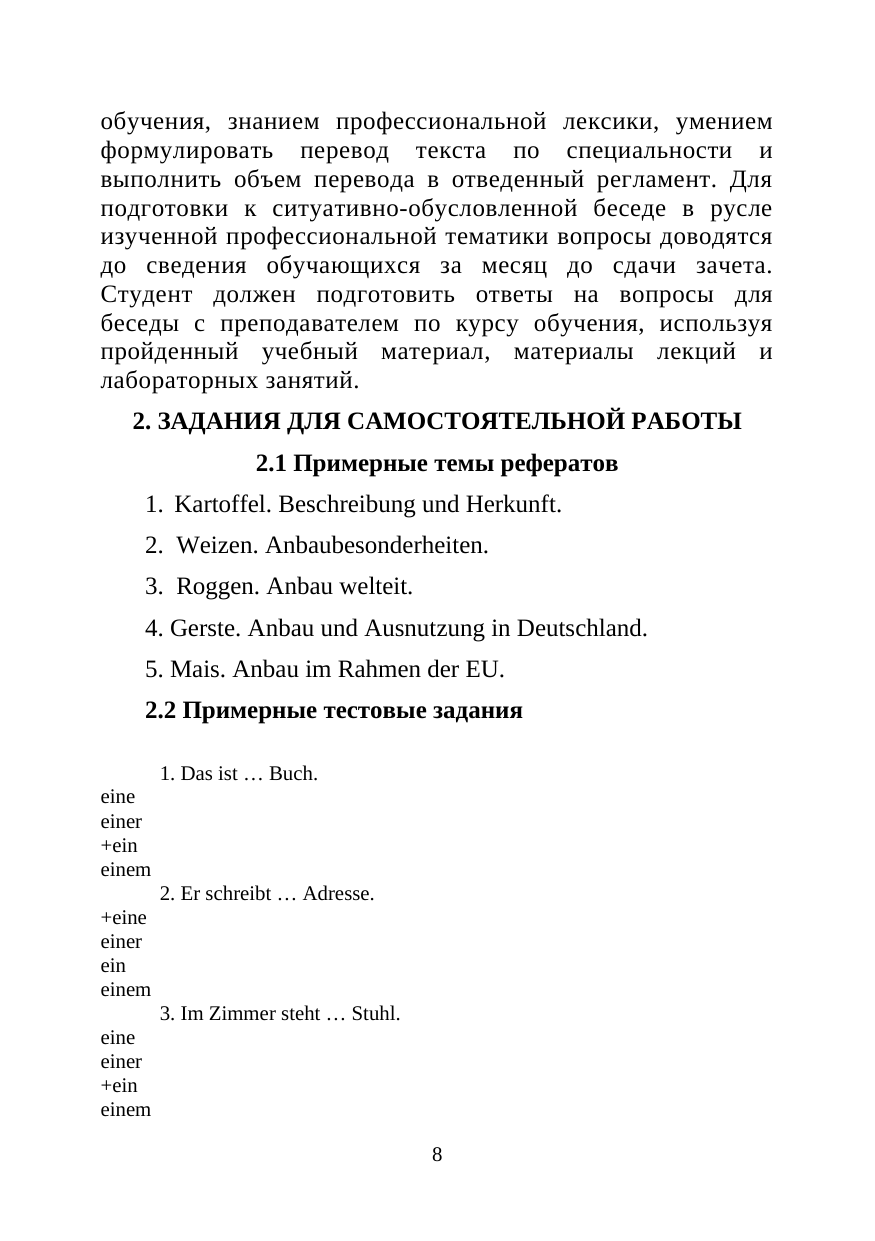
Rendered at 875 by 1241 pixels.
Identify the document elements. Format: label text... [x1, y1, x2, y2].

text einer [100, 929, 774, 953]
text einer [100, 1049, 774, 1073]
text 4. Gerste. Anbau und Ausnutzung in Deutschland. [100, 613, 774, 641]
text 2.2 Примерные тестовые задания [100, 695, 774, 724]
text +ein [100, 833, 774, 857]
text eine [100, 784, 774, 808]
text 2. Weizen. Anbaubesonderheiten. [100, 530, 774, 559]
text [100, 106, 774, 394]
text +ein [100, 1073, 774, 1097]
text 2.1 Примерные темы рефератов [100, 448, 774, 476]
text 3. Im Zimmer steht … Stuhl. [159, 1001, 774, 1025]
text einem [100, 1097, 774, 1121]
text 2. ЗАДАНИЯ ДЛЯ САМОСТОЯТЕЛЬНОЙ РАБОТЫ [100, 406, 774, 435]
text +eine [100, 905, 774, 929]
text 1. Das ist … Buch. [159, 760, 774, 784]
text 5. Mais. Anbau im Rahmen der EU. [100, 654, 774, 683]
text eine [100, 1025, 774, 1049]
text einem [100, 977, 774, 1001]
text ein [100, 953, 774, 977]
text 1. Kartoffel. Beschreibung und Herkunft. [100, 489, 774, 518]
text einer [100, 808, 774, 833]
text 3. Roggen. Anbau welteit. [100, 571, 774, 600]
text 2. Er schreibt … Adresse. [159, 881, 774, 905]
text einem [100, 857, 774, 881]
